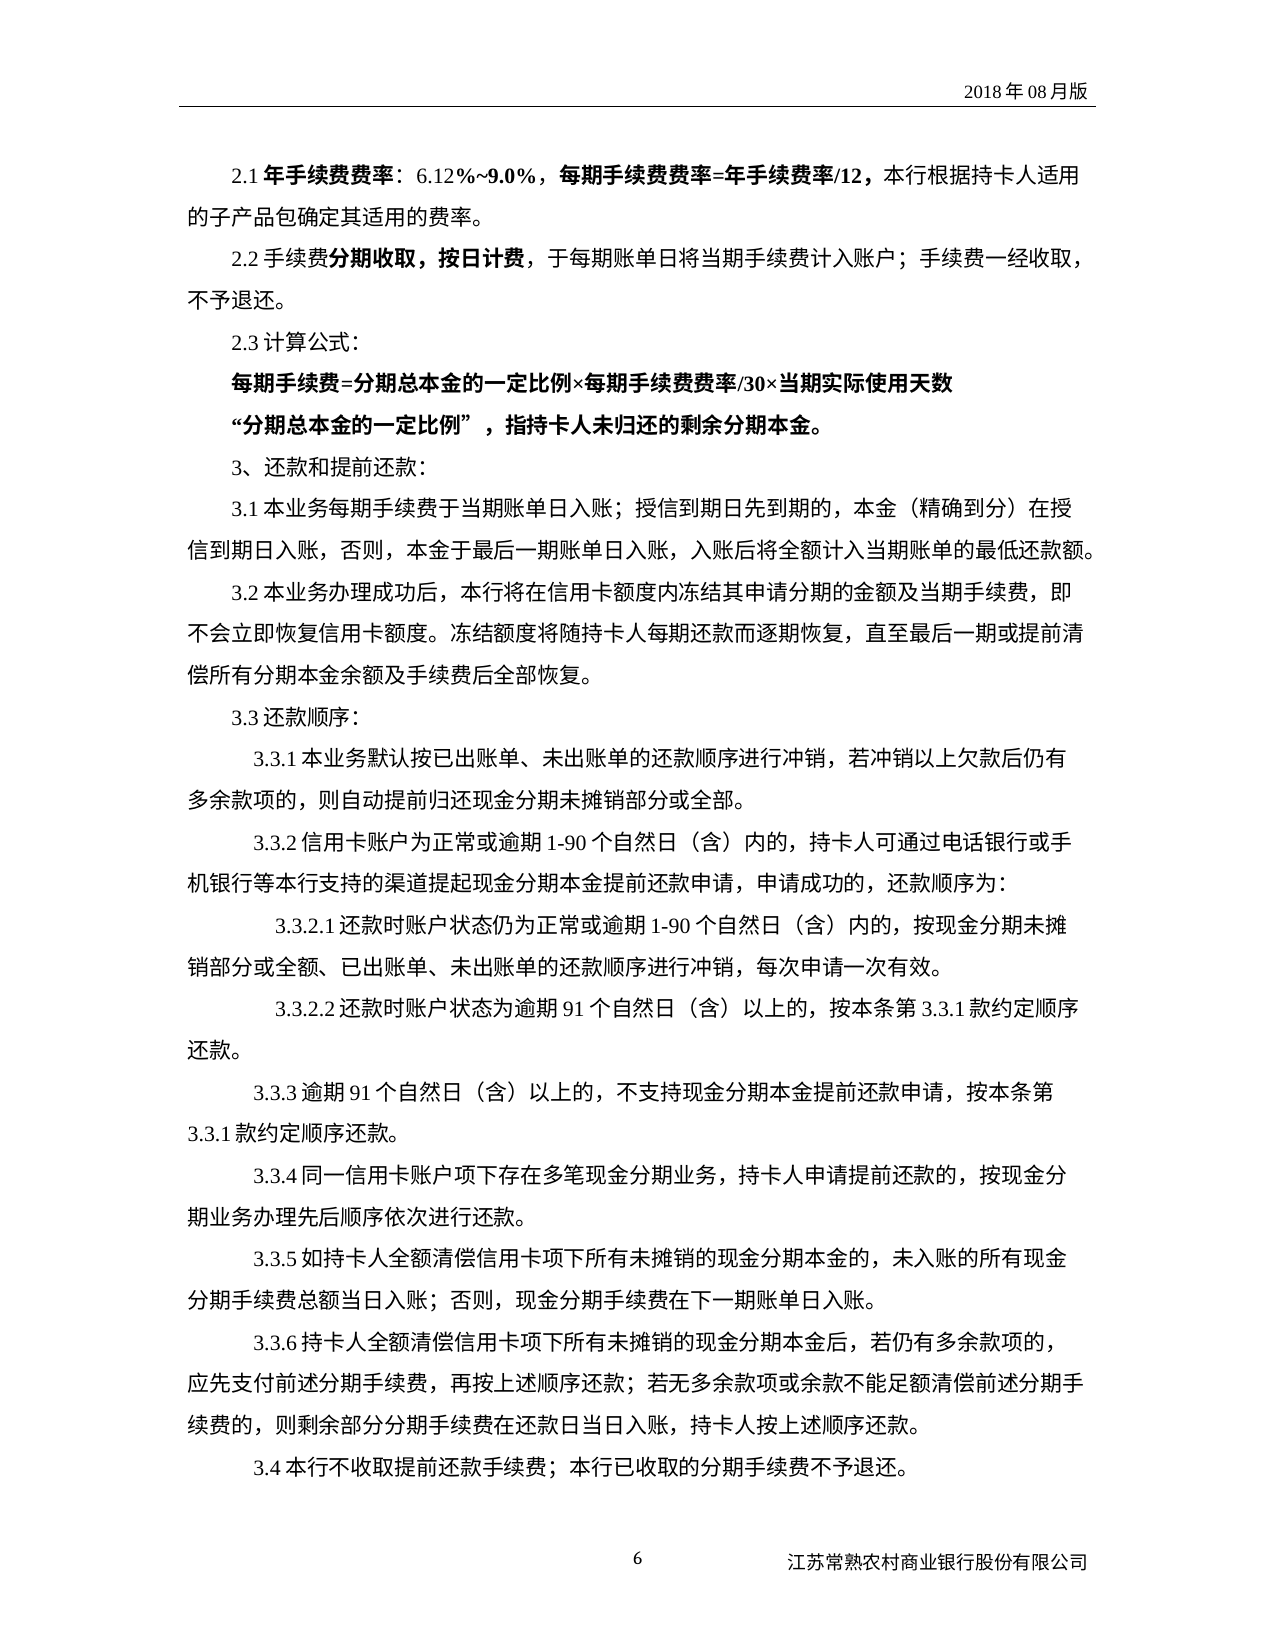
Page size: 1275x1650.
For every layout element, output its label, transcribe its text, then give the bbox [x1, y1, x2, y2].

text 3.3.3逾期91个自然日（含）以上的，不支持现金分期本金提前还款申请，按本条第3.3.1款约定顺序还款。 [187, 1067, 1087, 1150]
text 3.2本业务办理成功后，本行将在信用卡额度内冻结其申请分期的金额及当期手续费，即不会立即恢复信用卡额度。冻结额度将随持卡人每期还款而逐期恢复，直至最后一期或提前清偿所有分期本金余额及手续费后全部恢复。 [187, 567, 1087, 692]
text 2.2手续费分期收取，按日计费，于每期账单日将当期手续费计入账户；手续费一经收取，不予退还。 [187, 233, 1087, 317]
text 3.1本业务每期手续费于当期账单日入账；授信到期日先到期的，本金（精确到分）在授信到期日入账，否则，本金于最后一期账单日入账，入账后将全额计入当期账单的最低还款额。 [187, 483, 1087, 567]
text 2.3计算公式： [187, 317, 1087, 358]
text 3.3.4同一信用卡账户项下存在多笔现金分期业务，持卡人申请提前还款的，按现金分期业务办理先后顺序依次进行还款。 [187, 1150, 1087, 1233]
text 3.3.2.1还款时账户状态仍为正常或逾期1-90个自然日（含）内的，按现金分期未摊销部分或全额、已出账单、未出账单的还款顺序进行冲销，每次申请一次有效。 [187, 900, 1087, 983]
text 3.3.2.2还款时账户状态为逾期91个自然日（含）以上的，按本条第3.3.1款约定顺序还款。 [187, 983, 1087, 1067]
text 3、还款和提前还款： [187, 442, 1087, 483]
text 3.3.6持卡人全额清偿信用卡项下所有未摊销的现金分期本金后，若仍有多余款项的，应先支付前述分期手续费，再按上述顺序还款；若无多余款项或余款不能足额清偿前述分期手续费的，则剩余部分分期手续费在还款日当日入账，持卡人按上述顺序还款。 [187, 1317, 1087, 1442]
text 每期手续费=分期总本金的一定比例×每期手续费费率/30×当期实际使用天数 [187, 358, 1087, 400]
text 2.1年手续费费率：6.12%~9.0%，每期手续费费率=年手续费率/12，本行根据持卡人适用的子产品包确定其适用的费率。 [187, 150, 1087, 233]
text “分期总本金的一定比例”，指持卡人未归还的剩余分期本金。 [187, 400, 1087, 442]
text 3.3还款顺序： [187, 692, 1087, 733]
text 3.3.1本业务默认按已出账单、未出账单的还款顺序进行冲销，若冲销以上欠款后仍有多余款项的，则自动提前归还现金分期未摊销部分或全部。 [187, 733, 1087, 817]
text 3.3.2信用卡账户为正常或逾期1-90个自然日（含）内的，持卡人可通过电话银行或手机银行等本行支持的渠道提起现金分期本金提前还款申请，申请成功的，还款顺序为： [187, 817, 1087, 900]
text 3.3.5如持卡人全额清偿信用卡项下所有未摊销的现金分期本金的，未入账的所有现金分期手续费总额当日入账；否则，现金分期手续费在下一期账单日入账。 [187, 1233, 1087, 1317]
text 3.4本行不收取提前还款手续费；本行已收取的分期手续费不予退还。 [187, 1442, 1087, 1483]
